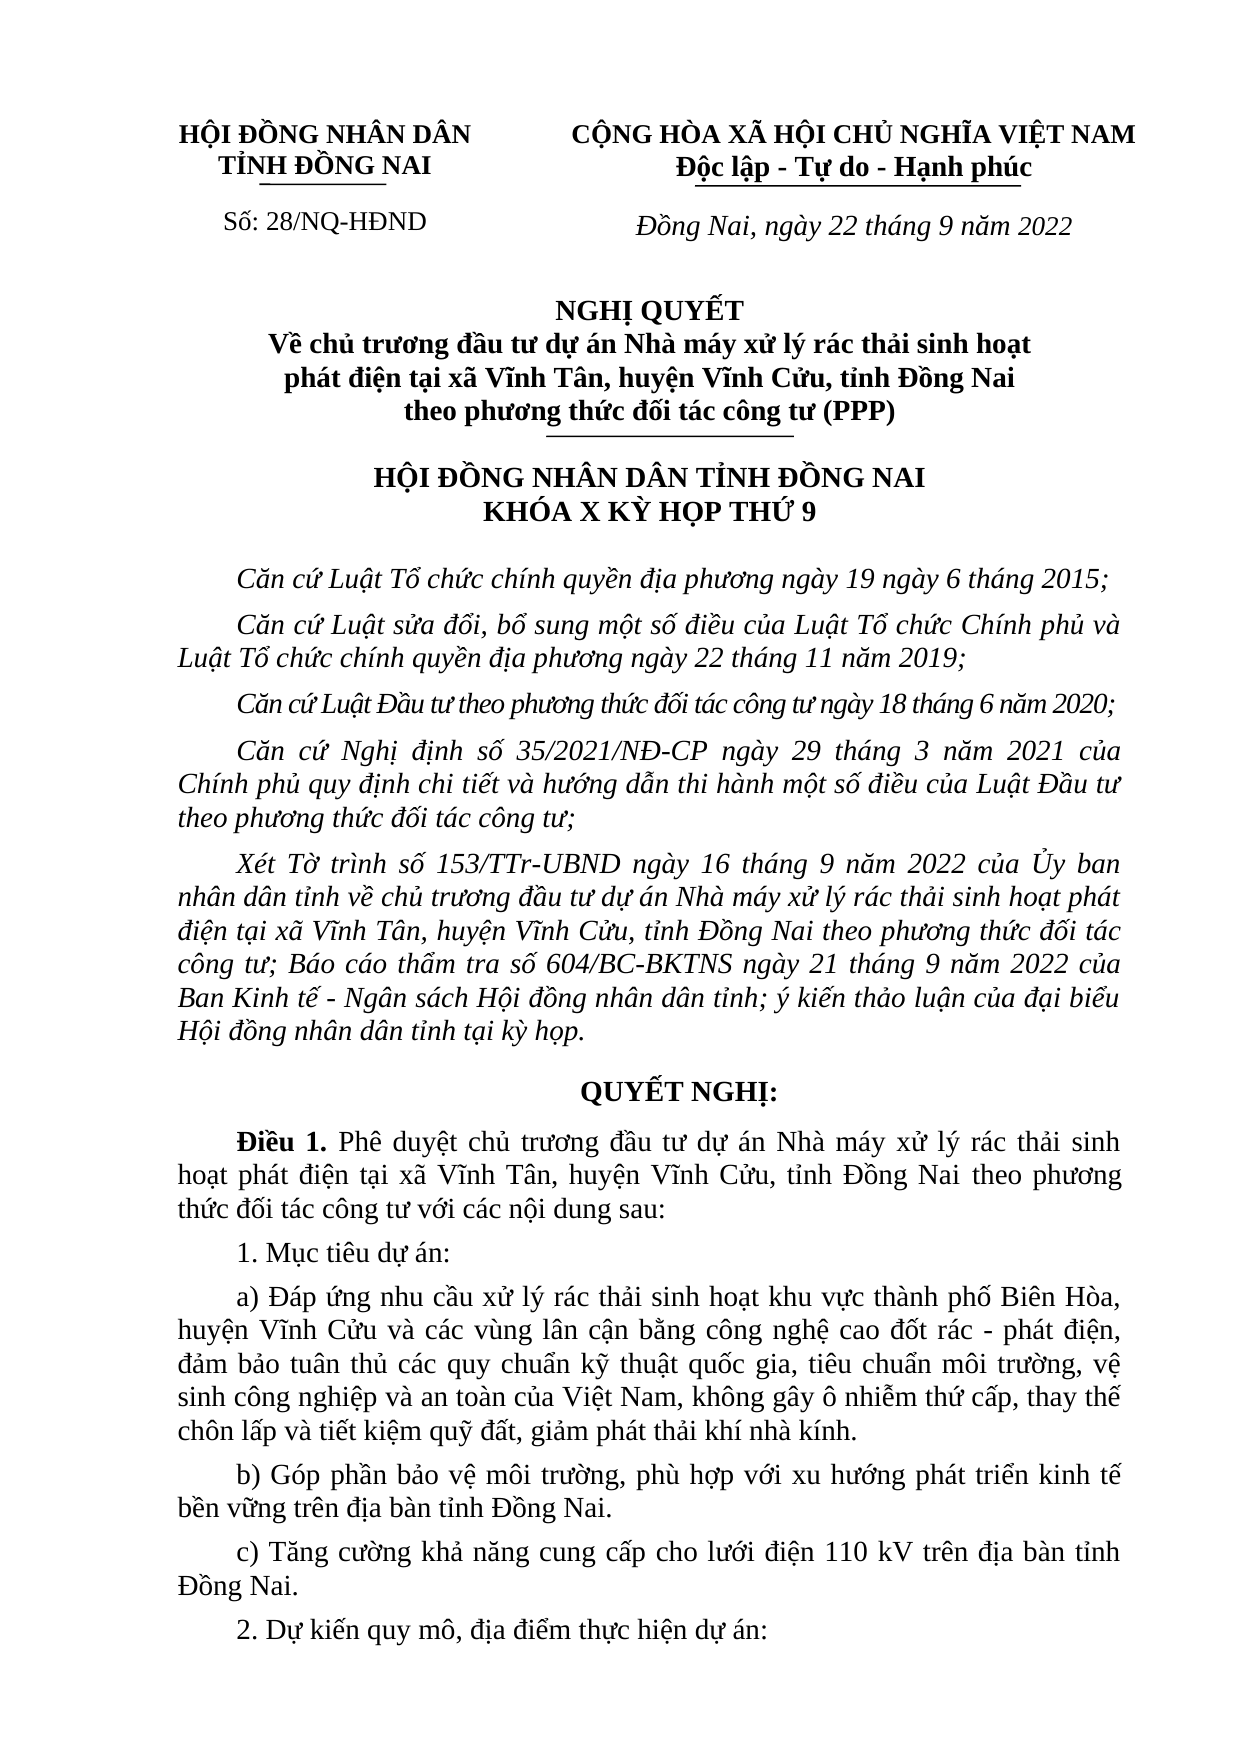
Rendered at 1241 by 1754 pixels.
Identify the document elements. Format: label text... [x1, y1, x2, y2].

text c) Tăng cường khả năng cung cấp cho lưới điện 110 kV trên địa bàn tỉnh Đồng Nai. [177, 1534, 1122, 1602]
text KHÓA X KỲ HỌP THỨ 9 [177, 494, 1122, 527]
text theo phương thức đối tác công tư (PPP) [177, 393, 1122, 427]
text Căn cứ Luật Tổ chức chính quyền địa phương ngày 19 ngày 6 tháng 2015; [177, 561, 1122, 594]
text Điều 1. Phê duyệt chủ trương đầu tư dự án Nhà máy xử lý rác thải sinh hoạt phát điện tại xã Vĩnh Tân, huyện Vĩnh Cửu, tỉnh Đồng Nai theo phương thức đối tác công tư với các nội dung sau: [177, 1124, 1122, 1224]
text 1. Mục tiêu dự án: [177, 1235, 1122, 1268]
text Xét Tờ trình số 153/TTr-UBND ngày 16 tháng 9 năm 2022 của Ủy ban nhân dân tỉnh về chủ trương đầu tư dự án Nhà máy xử lý rác thải sinh hoạt phát điện tại xã Vĩnh Tân, huyện Vĩnh Cửu, tỉnh Đồng Nai theo phương thức đối tác công tư; Báo cáo thẩm tra số 604/BC-BKTNS ngày 21 tháng 9 năm 2022 của Ban Kinh tế - Ngân sách Hội đồng nhân dân tỉnh; ý kiến thảo luận của đại biểu Hội đồng nhân dân tỉnh tại kỳ họp. [177, 846, 1122, 1047]
table_header CỘNG HÒA XÃ HỘI CHỦ NGHĨA VIỆT NAM Độc lập - Tự do - Hạnh phúc Đồng Nai, ngày 22 tháng 9 năm 2022 [529, 118, 1179, 293]
text HỘI ĐỒNG NHÂN DÂN TỈNH ĐỒNG NAI [177, 460, 1122, 494]
text QUYẾT NGHỊ: [177, 1074, 1122, 1108]
text Căn cứ Luật sửa đổi, bổ sung một số điều của Luật Tổ chức Chính phủ và Luật Tổ chức chính quyền địa phương ngày 22 tháng 11 năm 2019; [177, 607, 1122, 674]
text b) Góp phần bảo vệ môi trường, phù hợp với xu hướng phát triển kinh tế bền vững trên địa bàn tỉnh Đồng Nai. [177, 1457, 1122, 1524]
table_header HỘI ĐỒNG NHÂN DÂN TỈNH ĐỒNG NAI Số: 28/NQ-HĐND [121, 118, 529, 293]
text Về chủ trương đầu tư dự án Nhà máy xử lý rác thải sinh hoạt phát điện tại xã Vĩnh Tân, huyện Vĩnh Cửu, tỉnh Đồng Nai [177, 326, 1122, 393]
text Căn cứ Luật Đầu tư theo phương thức đối tác công tư ngày 18 tháng 6 năm 2020; [177, 687, 1122, 720]
text Căn cứ Nghị định số 35/2021/NĐ-CP ngày 29 tháng 3 năm 2021 của Chính phủ quy định chi tiết và hướng dẫn thi hành một số điều của Luật Đầu tư theo phương thức đối tác công tư; [177, 733, 1122, 833]
text NGHỊ QUYẾT [177, 293, 1122, 326]
text 2. Dự kiến quy mô, địa điểm thực hiện dự án: [177, 1612, 1122, 1646]
text a) Đáp ứng nhu cầu xử lý rác thải sinh hoạt khu vực thành phố Biên Hòa, huyện Vĩnh Cửu và các vùng lân cận bằng công nghệ cao đốt rác - phát điện, đảm bảo tuân thủ các quy chuẩn kỹ thuật quốc gia, tiêu chuẩn môi trường, vệ sinh công nghiệp và an toàn của Việt Nam, không gây ô nhiễm thứ cấp, thay thế chôn lấp và tiết kiệm quỹ đất, giảm phát thải khí nhà kính. [177, 1279, 1122, 1447]
